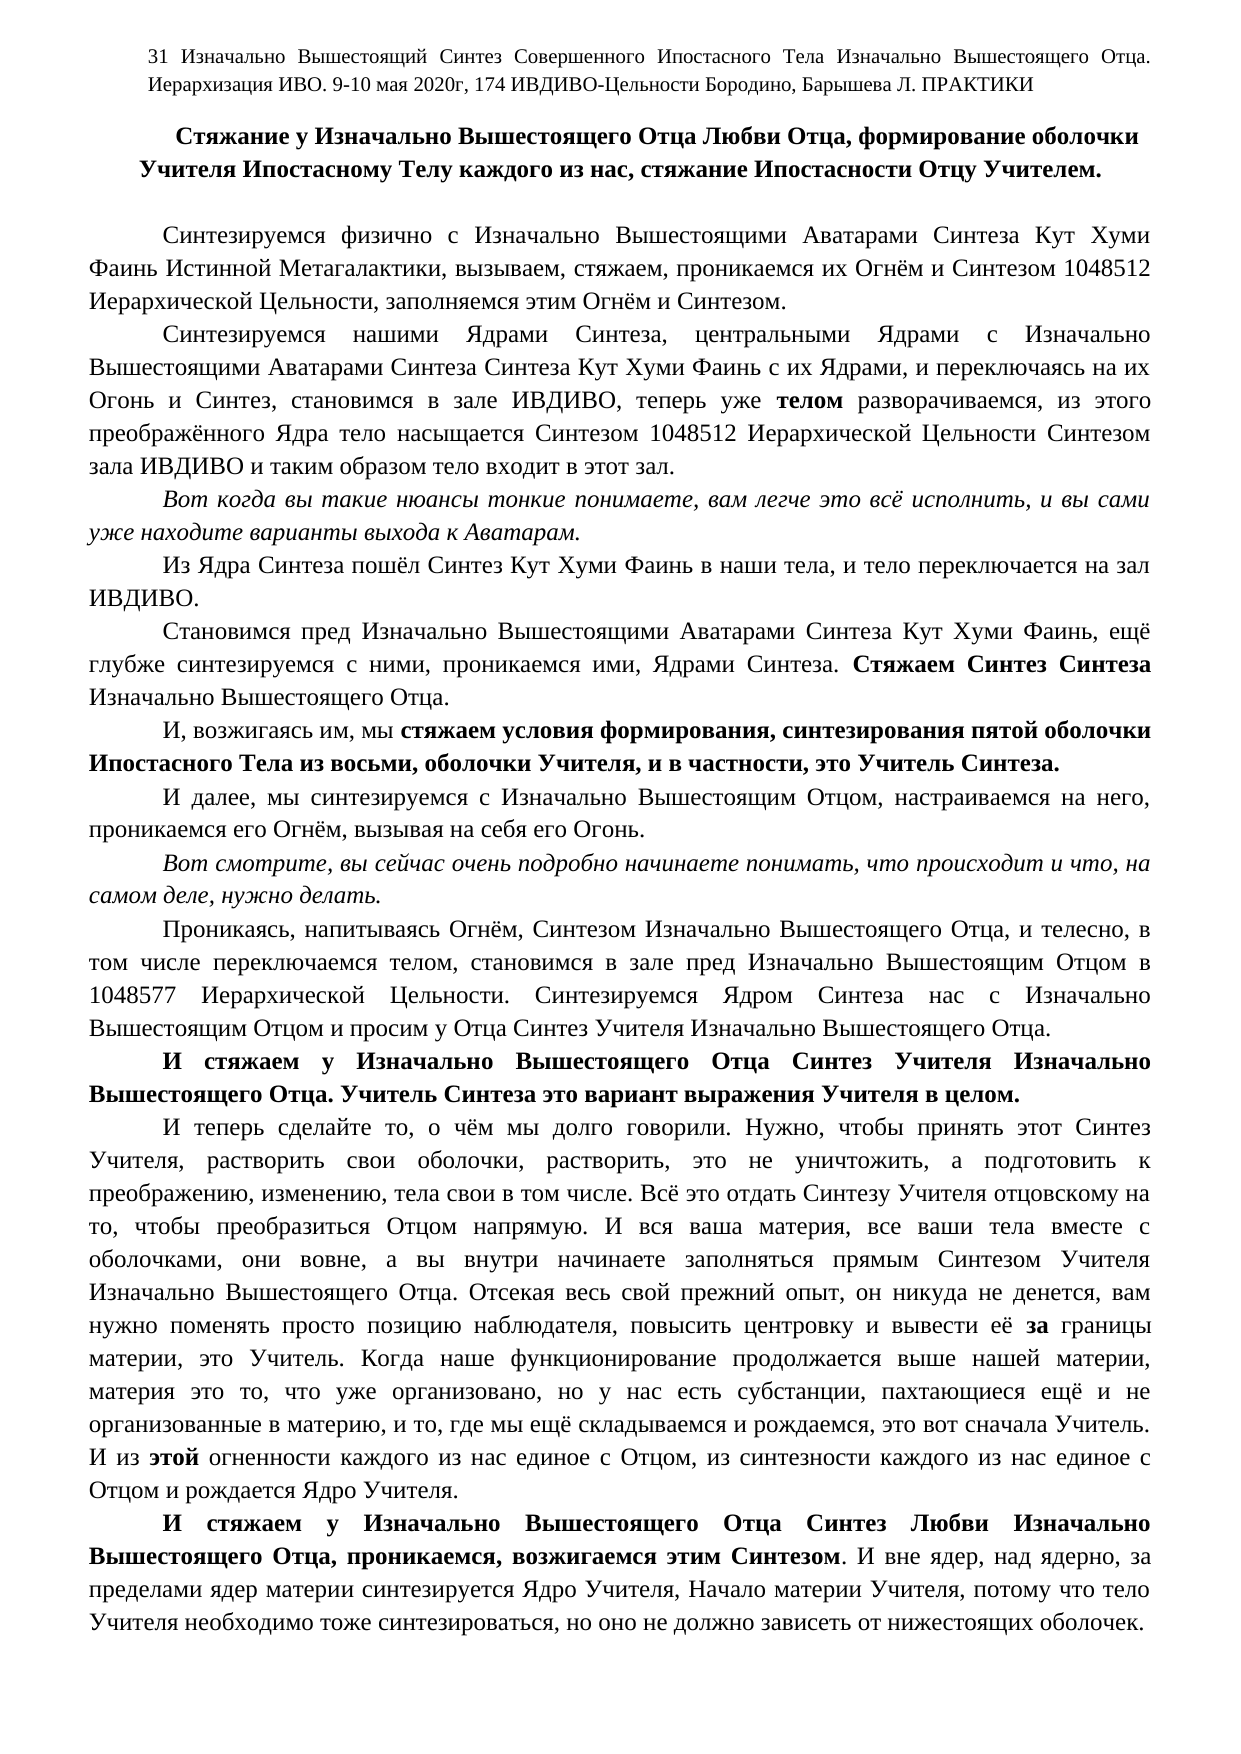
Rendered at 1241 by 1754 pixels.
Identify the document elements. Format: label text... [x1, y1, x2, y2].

text Синтезируемся нашими Ядрами Синтеза, центральными Ядрами с Изначально Вышестоящими Аватарами Синтеза Синтеза Кут Хуми Фаинь с их Ядрами, и переключаясь на их Огонь и Синтез, становимся в зале ИВДИВО, теперь уже телом разворачиваемся, из этого преображённого Ядра тело насыщается Синтезом 1048512 Иерархической Цельности Синтезом зала ИВДИВО и таким образом тело входит в этот зал. [89, 319, 1152, 480]
text Синтезируемся физично с Изначально Вышестоящими Аватарами Синтеза Кут Хуми Фаинь Истинной Метагалактики, вызываем, стяжаем, проникаемся их Огнём и Синтезом 1048512 Иерархической Цельности, заполняемся этим Огнём и Синтезом. [89, 220, 1152, 315]
text Из Ядра Синтеза пошёл Синтез Кут Хуми Фаинь в наши тела, и тело переключается на зал ИВДИВО. [89, 550, 1152, 612]
text И стяжаем у Изначально Вышестоящего Отца Синтез Любви Изначально Вышестоящего Отца, проникаемся, возжигаемся этим Синтезом. И вне ядер, над ядерно, за пределами ядер материи синтезируется Ядро Учителя, Начало материи Учителя, потому что тело Учителя необходимо тоже синтезироваться, но оно не должно зависеть от нижестоящих оболочек. [89, 1508, 1152, 1636]
text Проникаясь, напитываясь Огнём, Синтезом Изначально Вышестоящего Отца, и телесно, в том числе переключаемся телом, становимся в зале пред Изначально Вышестоящим Отцом в 1048577 Иерархической Цельности. Синтезируемся Ядром Синтеза нас с Изначально Вышестоящим Отцом и просим у Отца Синтез Учителя Изначально Вышестоящего Отца. [89, 914, 1152, 1041]
text Вот когда вы такие нюансы тонкие понимаете, вам легче это всё исполнить, и вы сами уже находите варианты выхода к Аватарам. [89, 484, 1152, 546]
text Становимся пред Изначально Вышестоящими Аватарами Синтеза Кут Хуми Фаинь, ещё глубже синтезируемся с ними, проникаемся ими, Ядрами Синтеза. Стяжаем Синтез Синтеза Изначально Вышестоящего Отца. [89, 616, 1152, 711]
text И теперь сделайте то, о чём мы долго говорили. Нужно, чтобы принять этот Синтез Учителя, растворить свои оболочки, растворить, это не уничтожить, а подготовить к преображению, изменению, тела свои в том числе. Всё это отдать Синтезу Учителя отцовскому на то, чтобы преобразиться Отцом напрямую. И вся ваша материя, все ваши тела вместе с оболочками, они вовне, а вы внутри начинаете заполняться прямым Синтезом Учителя Изначально Вышестоящего Отца. Отсекая весь свой прежний опыт, он никуда не денется, вам нужно поменять просто позицию наблюдателя, повысить центровку и вывести её за границы материи, это Учитель. Когда наше функционирование продолжается выше нашей материи, материя это то, что уже организовано, но у нас есть субстанции, пахтающиеся ещё и не организованные в материю, и то, где мы ещё складываемся и рождаемся, это вот сначала Учитель. И из этой огненности каждого из нас единое с Отцом, из синтезности каждого из нас единое с Отцом и рождается Ядро Учителя. [89, 1112, 1152, 1504]
text И, возжигаясь им, мы стяжаем условия формирования, синтезирования пятой оболочки Ипостасного Тела из восьми, оболочки Учителя, и в частности, это Учитель Синтеза. [89, 716, 1152, 777]
text И стяжаем у Изначально Вышестоящего Отца Синтез Учителя Изначально Вышестоящего Отца. Учитель Синтеза это вариант выражения Учителя в целом. [89, 1046, 1152, 1107]
text Вот смотрите, вы сейчас очень подробно начинаете понимать, что происходит и что, на самом деле, нужно делать. [89, 848, 1152, 909]
text Стяжание у Изначально Вышестоящего Отца Любви Отца, формирование оболочки Учителя Ипостасному Телу каждого из нас, стяжание Ипостасности Отцу Учителем. [89, 121, 1152, 183]
text И далее, мы синтезируемся с Изначально Вышестоящим Отцом, настраиваемся на него, проникаемся его Огнём, вызывая на себя его Огонь. [89, 782, 1152, 843]
